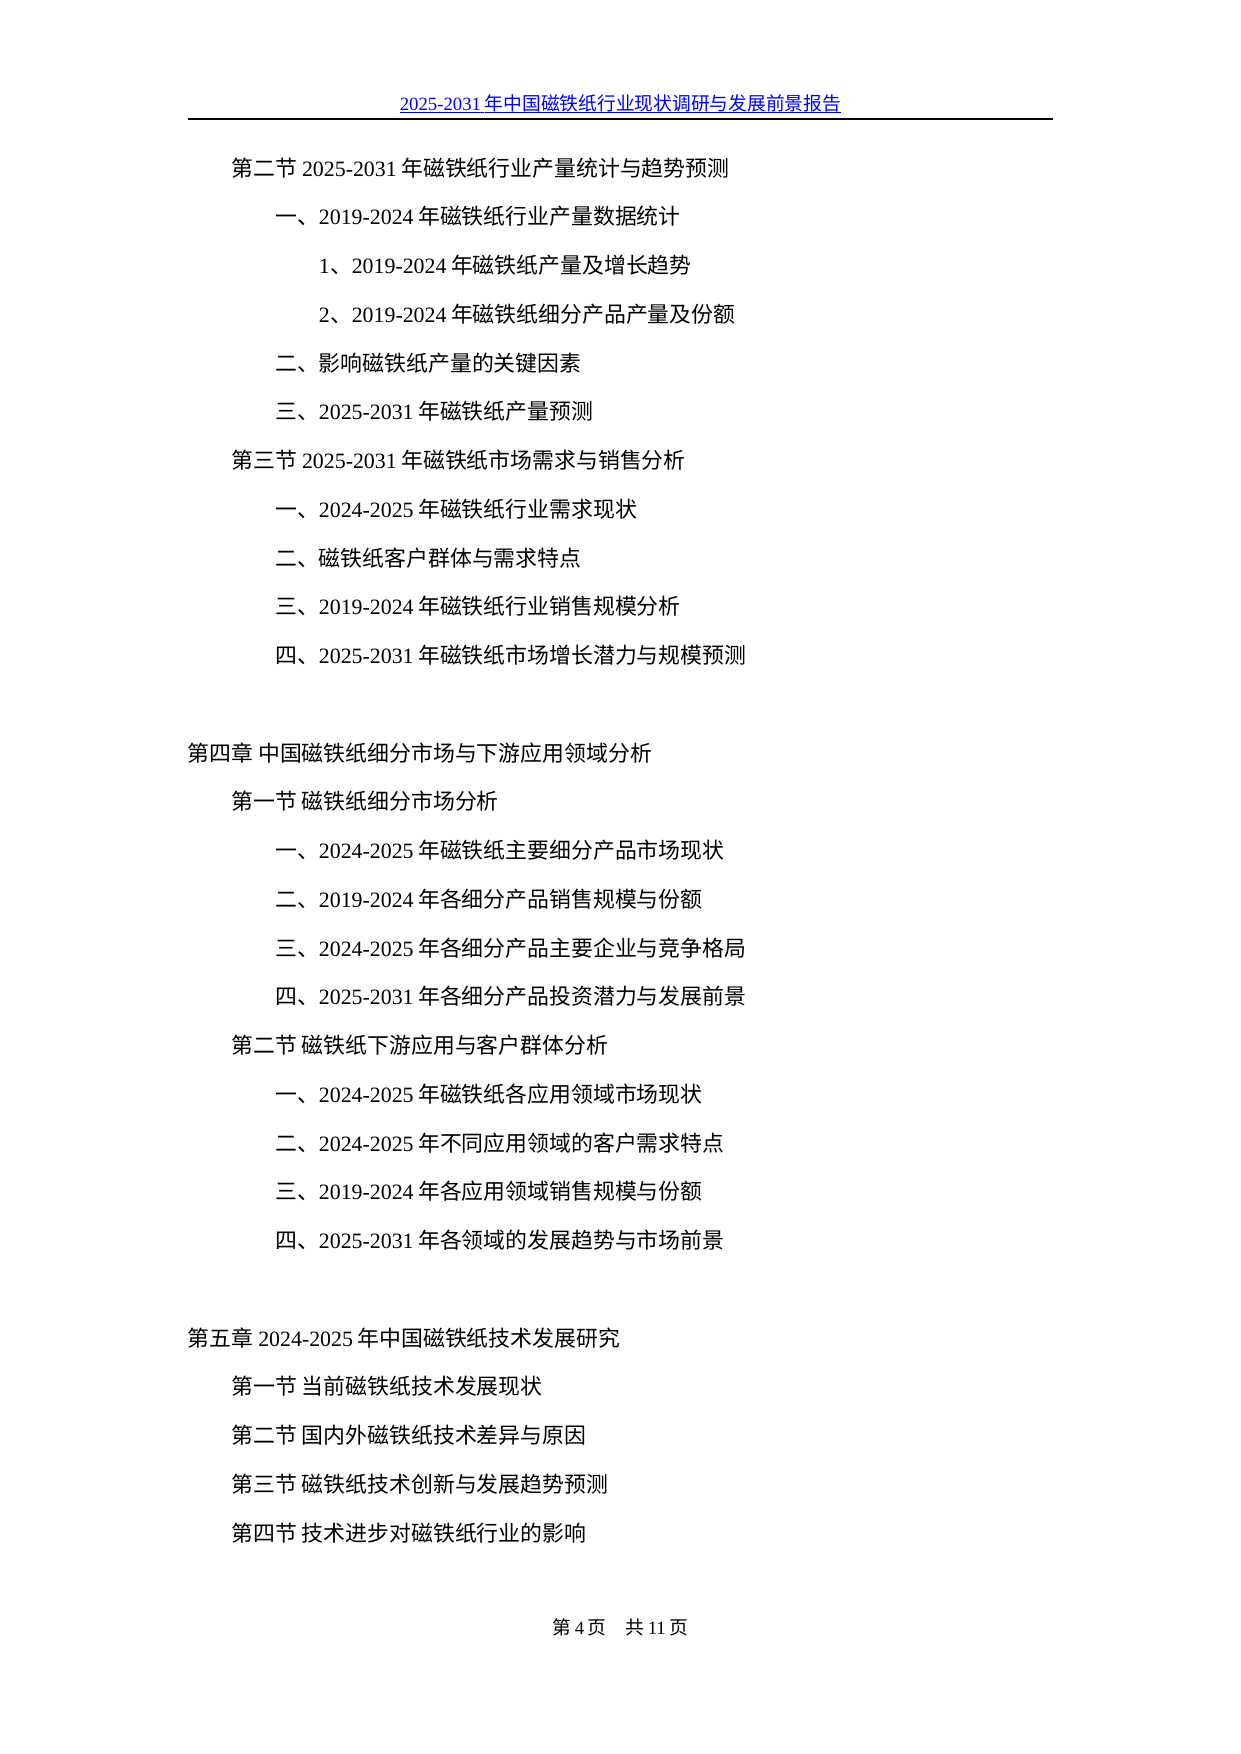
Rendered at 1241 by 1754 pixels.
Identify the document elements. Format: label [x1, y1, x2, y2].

text [187, 150, 1053, 1548]
